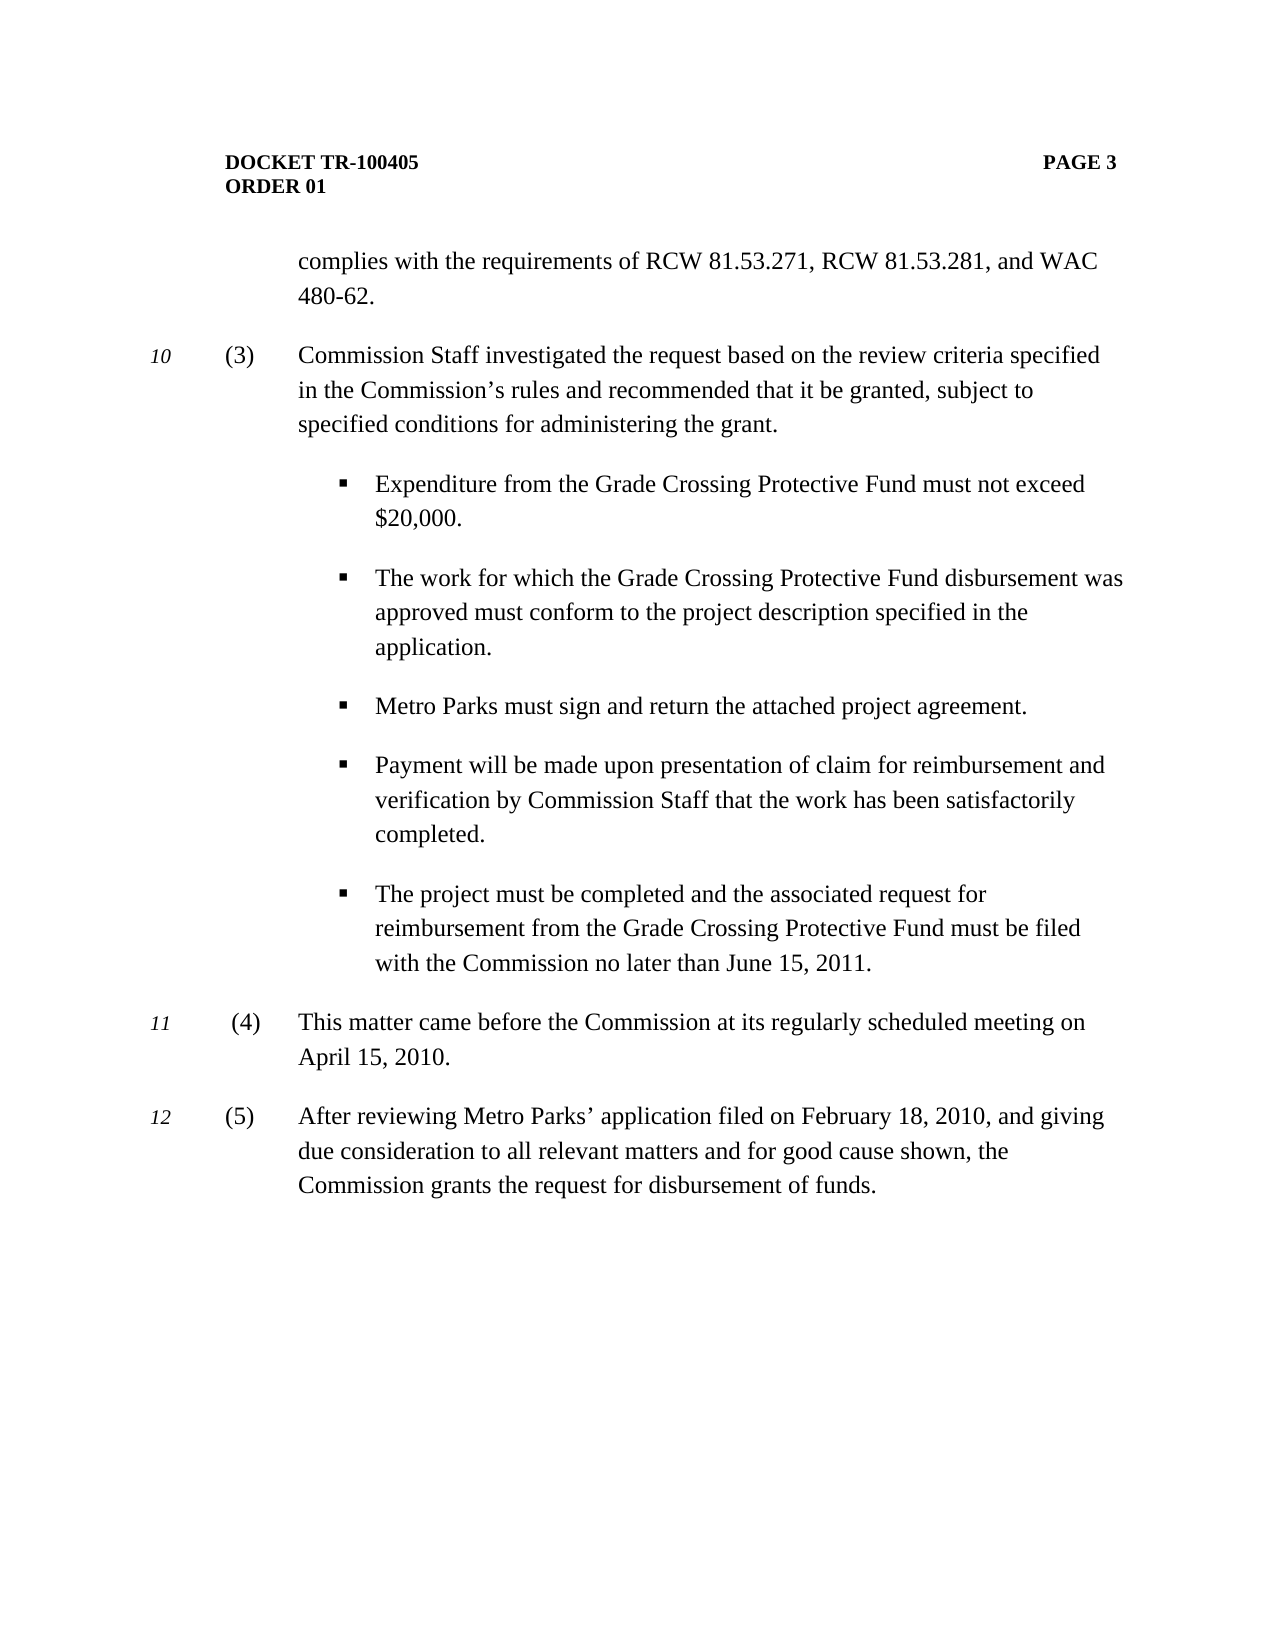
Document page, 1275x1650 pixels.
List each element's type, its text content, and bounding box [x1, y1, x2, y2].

list The project must be completed and the associated request for reimbursement from the Grade Crossing Protective Fund must be filed with the Commission no later than June 15, 2011. [337, 879, 1125, 977]
list Metro Parks must sign and return the attached project agreement. [337, 691, 1125, 720]
list Expenditure from the Grade Crossing Protective Fund must not exceed $20,000. [337, 469, 1125, 532]
text (4) This matter came before the Commission at its regularly scheduled meeting on April 15, 2010. [150, 1007, 1125, 1071]
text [150, 246, 1125, 309]
list Payment will be made upon presentation of claim for reimbursement and verification by Commission Staff that the work has been satisfactorily completed. [337, 751, 1125, 848]
text (5) After reviewing Metro Parks’ application filed on February 18, 2010, and giving due consideration to all relevant matters and for good cause shown, the Commission grants the request for disbursement of funds. [150, 1101, 1125, 1199]
text (3) Commission Staff investigated the request based on the review criteria specified in the Commission’s rules and recommended that it be granted, subject to specified conditions for administering the grant. [150, 340, 1125, 438]
list The work for which the Grade Crossing Protective Fund disbursement was approved must conform to the project description specified in the application. [337, 563, 1125, 660]
